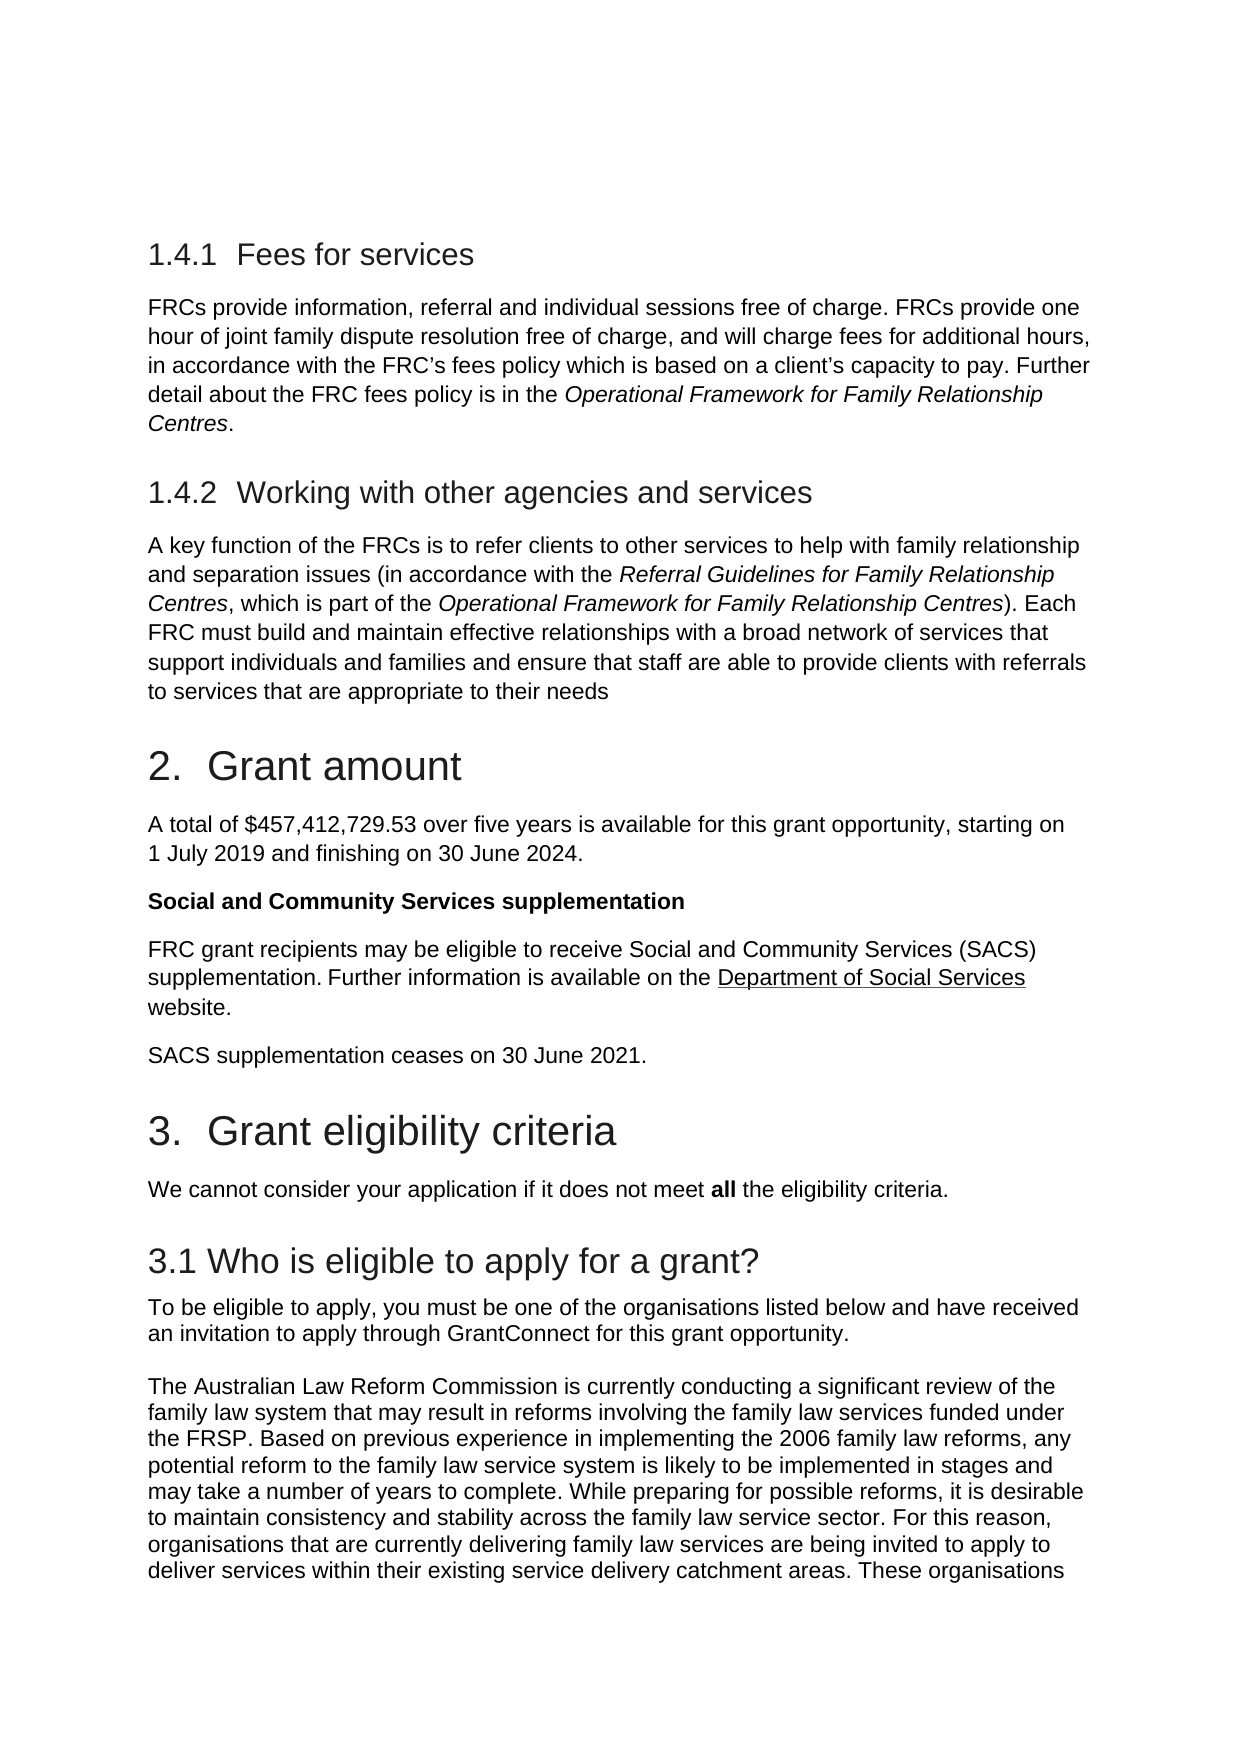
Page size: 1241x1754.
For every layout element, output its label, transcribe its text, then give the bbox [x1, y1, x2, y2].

subtitle Working with other agencies and services [148, 474, 1092, 510]
text Social and Community Services supplementation [148, 885, 1092, 914]
text FRCs provide information, referral and individual sessions free of charge. FRCs provide one hour of joint family dispute resolution free of charge, and will charge fees for additional hours, in accordance with the FRC’s fees policy which is based on a client’s capacity to pay. Further detail about the FRC fees policy is in the Operational Framework for Family Relationship Centres. [148, 291, 1092, 437]
text A key function of the FRCs is to refer clients to other services to help with family relationship and separation issues (in accordance with the Referral Guidelines for Family Relationship Centres, which is part of the Operational Framework for Family Relationship Centres). Each FRC must build and maintain effective relationships with a broad network of services that support individuals and families and ensure that staff are able to provide clients with referrals to services that are appropriate to their needs [148, 529, 1092, 704]
subtitle Grant eligibility criteria [148, 1106, 1092, 1154]
text We cannot consider your application if it does not meet all the eligibility criteria. [148, 1173, 1092, 1202]
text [148, 1373, 1092, 1583]
text A total of $457,412,729.53 over five years is available for this grant opportunity, starting on 1 July 2019 and finishing on 30 June 2024. [148, 808, 1092, 866]
subtitle Grant amount [148, 741, 1092, 789]
subtitle Fees for services [148, 236, 1092, 272]
text FRC grant recipients may be eligible to receive Social and Community Services (SACS) supplementation. Further information is available on the Department of Social Services website. [148, 933, 1092, 1021]
subtitle Who is eligible to apply for a grant? [148, 1239, 1092, 1281]
text To be eligible to apply, you must be one of the organisations listed below and have received an invitation to apply through GrantConnect for this grant opportunity. [148, 1293, 1092, 1346]
text SACS supplementation ceases on 30 June 2021. [148, 1039, 1092, 1068]
